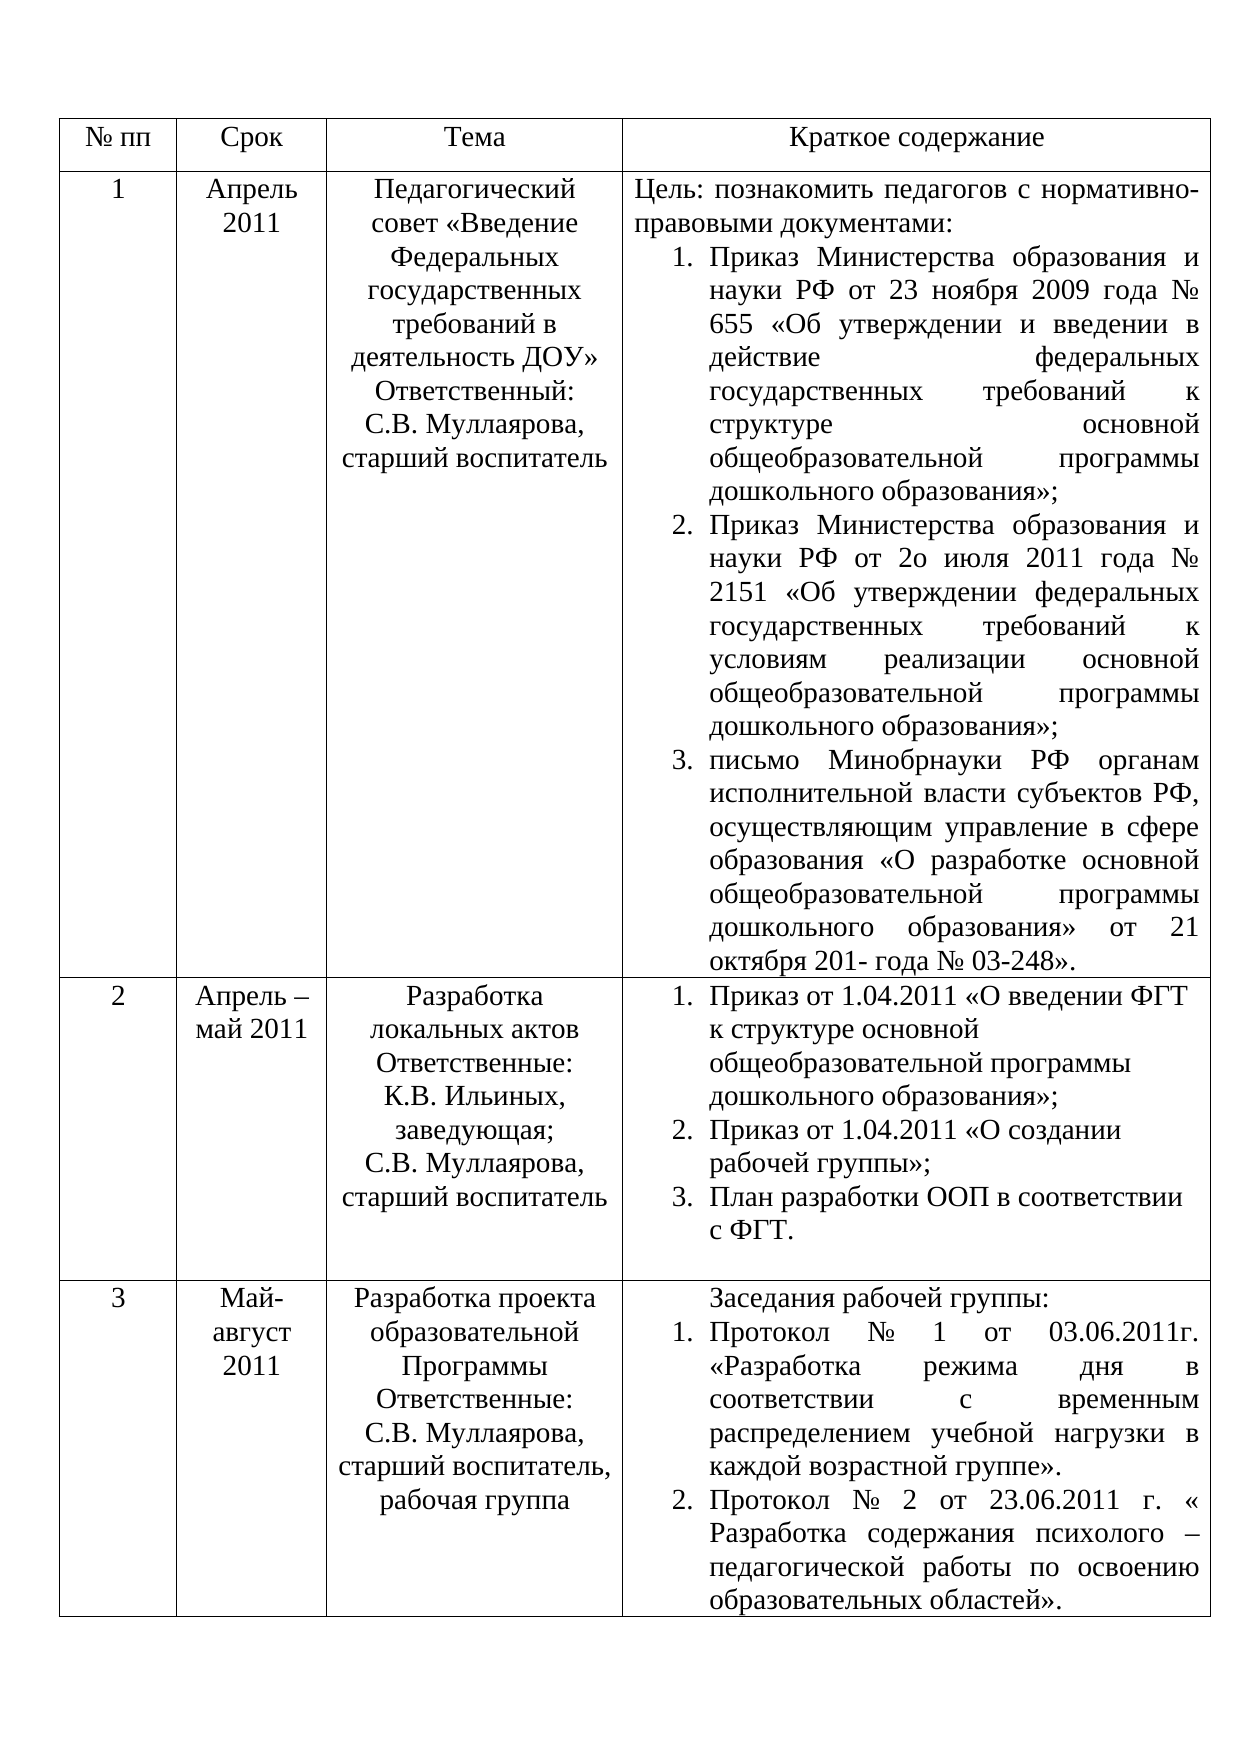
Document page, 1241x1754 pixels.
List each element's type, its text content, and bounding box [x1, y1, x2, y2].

table_header № пп [60, 119, 176, 171]
table_cell Апрель 2011 [177, 172, 326, 977]
table_cell Май- август 2011 [177, 1281, 326, 1616]
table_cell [327, 1281, 622, 1616]
table_cell 1 [60, 172, 176, 977]
table_cell Разработка локальных актов Ответственные: К.В. Ильиных, заведующая; С.В. Муллаярова, старший воспитатель [327, 978, 622, 1279]
table_cell Цель: познакомить педагогов с нормативно- правовыми документами: Приказ Министерства образования и науки РФ от 23 ноября 2009 года № 655 «Об утверждении и введении в действие федеральных государственных требований к структуре основной общеобразовательной программы дошкольного образования»; Приказ Министерства образования и науки РФ от 2о июля 2011 года № 2151 «Об утверждении федеральных государственных требований к условиям реализации основной общеобразовательной программы дошкольного образования»; письмо Минобрнауки РФ органам исполнительной власти субъектов РФ, осуществляющим управление в сфере образования «О разработке основной общеобразовательной программы дошкольного образования» от 21 октября 201- года № 03-248». [623, 172, 1210, 977]
table_cell Педагогический совет «Введение Федеральных государственных требований в деятельность ДОУ» Ответственный: С.В. Муллаярова, старший воспитатель [327, 172, 622, 977]
table_cell Приказ от 1.04.2011 «О введении ФГТ к структуре основной общеобразовательной программы дошкольного образования»; Приказ от 1.04.2011 «О создании рабочей группы»; План разработки ООП в соответствии с ФГТ. [623, 978, 1210, 1279]
table_cell Апрель –май 2011 [177, 978, 326, 1279]
table_header Срок [177, 119, 326, 171]
table_header Тема [327, 119, 622, 171]
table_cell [623, 1281, 1210, 1616]
table_cell 3 [60, 1281, 176, 1616]
table_header Краткое содержание [623, 119, 1210, 171]
table_cell 2 [60, 978, 176, 1279]
